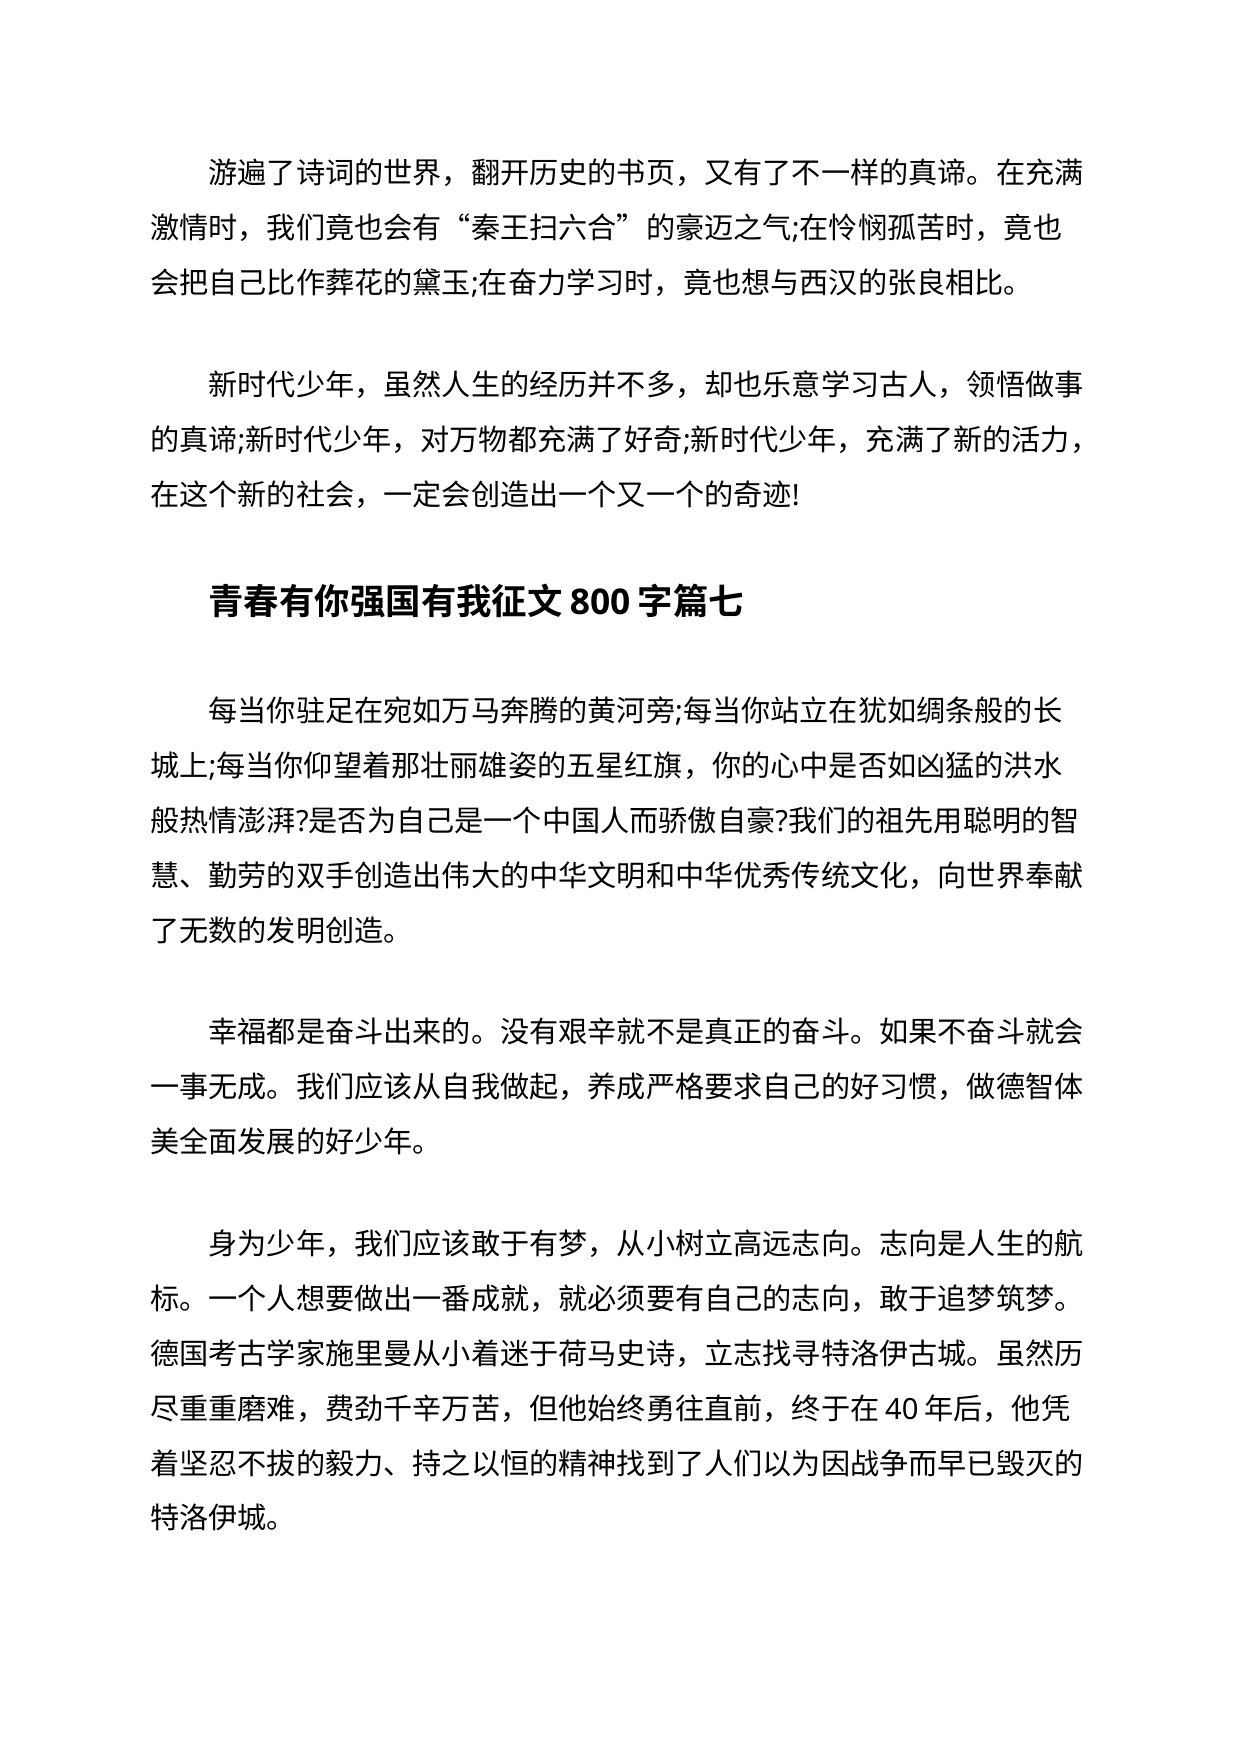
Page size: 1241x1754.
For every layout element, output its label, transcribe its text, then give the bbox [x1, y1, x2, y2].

text 每当你驻足在宛如万马奔腾的黄河旁;每当你站立在犹如绸条般的长城上;每当你仰望着那壮丽雄姿的五星红旗，你的心中是否如凶猛的洪水般热情澎湃?是否为自己是一个中国人而骄傲自豪?我们的祖先用聪明的智慧、勤劳的双手创造出伟大的中华文明和中华优秀传统文化，向世界奉献了无数的发明创造。 [150, 687, 1090, 949]
text 游遍了诗词的世界，翻开历史的书页，又有了不一样的真谛。在充满激情时，我们竟也会有“秦王扫六合”的豪迈之气;在怜悯孤苦时，竟也会把自己比作葬花的黛玉;在奋力学习时，竟也想与西汉的张良相比。 [150, 150, 1090, 302]
text 青春有你强国有我征文800字篇七 [150, 574, 1090, 625]
text 新时代少年，虽然人生的经历并不多，却也乐意学习古人，领悟做事的真谛;新时代少年，对万物都充满了好奇;新时代少年，充满了新的活力，在这个新的社会，一定会创造出一个又一个的奇迹! [150, 362, 1090, 514]
text 幸福都是奋斗出来的。没有艰辛就不是真正的奋斗。如果不奋斗就会一事无成。我们应该从自我做起，养成严格要求自己的好习惯，做德智体美全面发展的好少年。 [150, 1009, 1090, 1161]
text 身为少年，我们应该敢于有梦，从小树立高远志向。志向是人生的航标。一个人想要做出一番成就，就必须要有自己的志向，敢于追梦筑梦。德国考古学家施里曼从小着迷于荷马史诗，立志找寻特洛伊古城。虽然历尽重重磨难，费劲千辛万苦，但他始终勇往直前，终于在40年后，他凭着坚忍不拔的毅力、持之以恒的精神找到了人们以为因战争而早已毁灭的特洛伊城。 [150, 1221, 1090, 1537]
